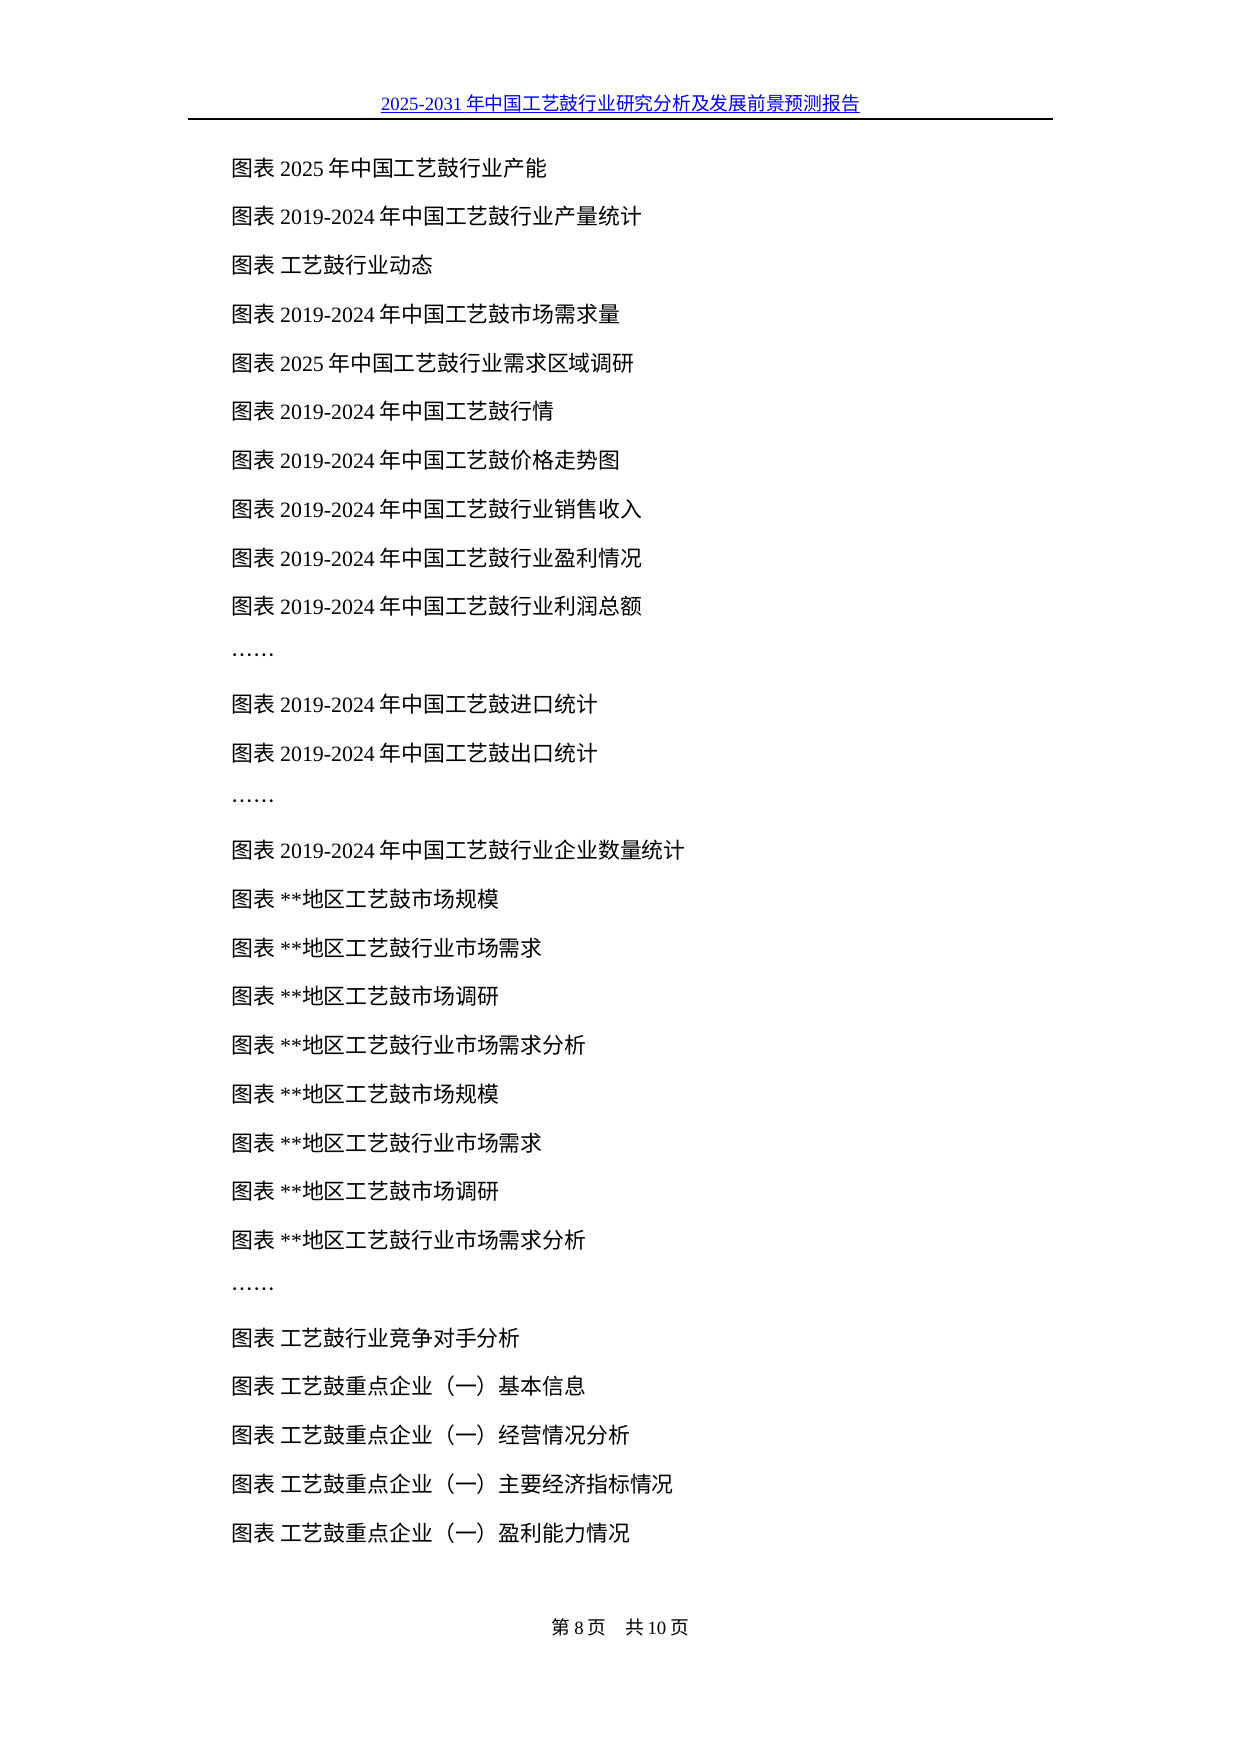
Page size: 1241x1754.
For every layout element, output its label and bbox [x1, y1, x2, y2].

text [187, 150, 1053, 1548]
